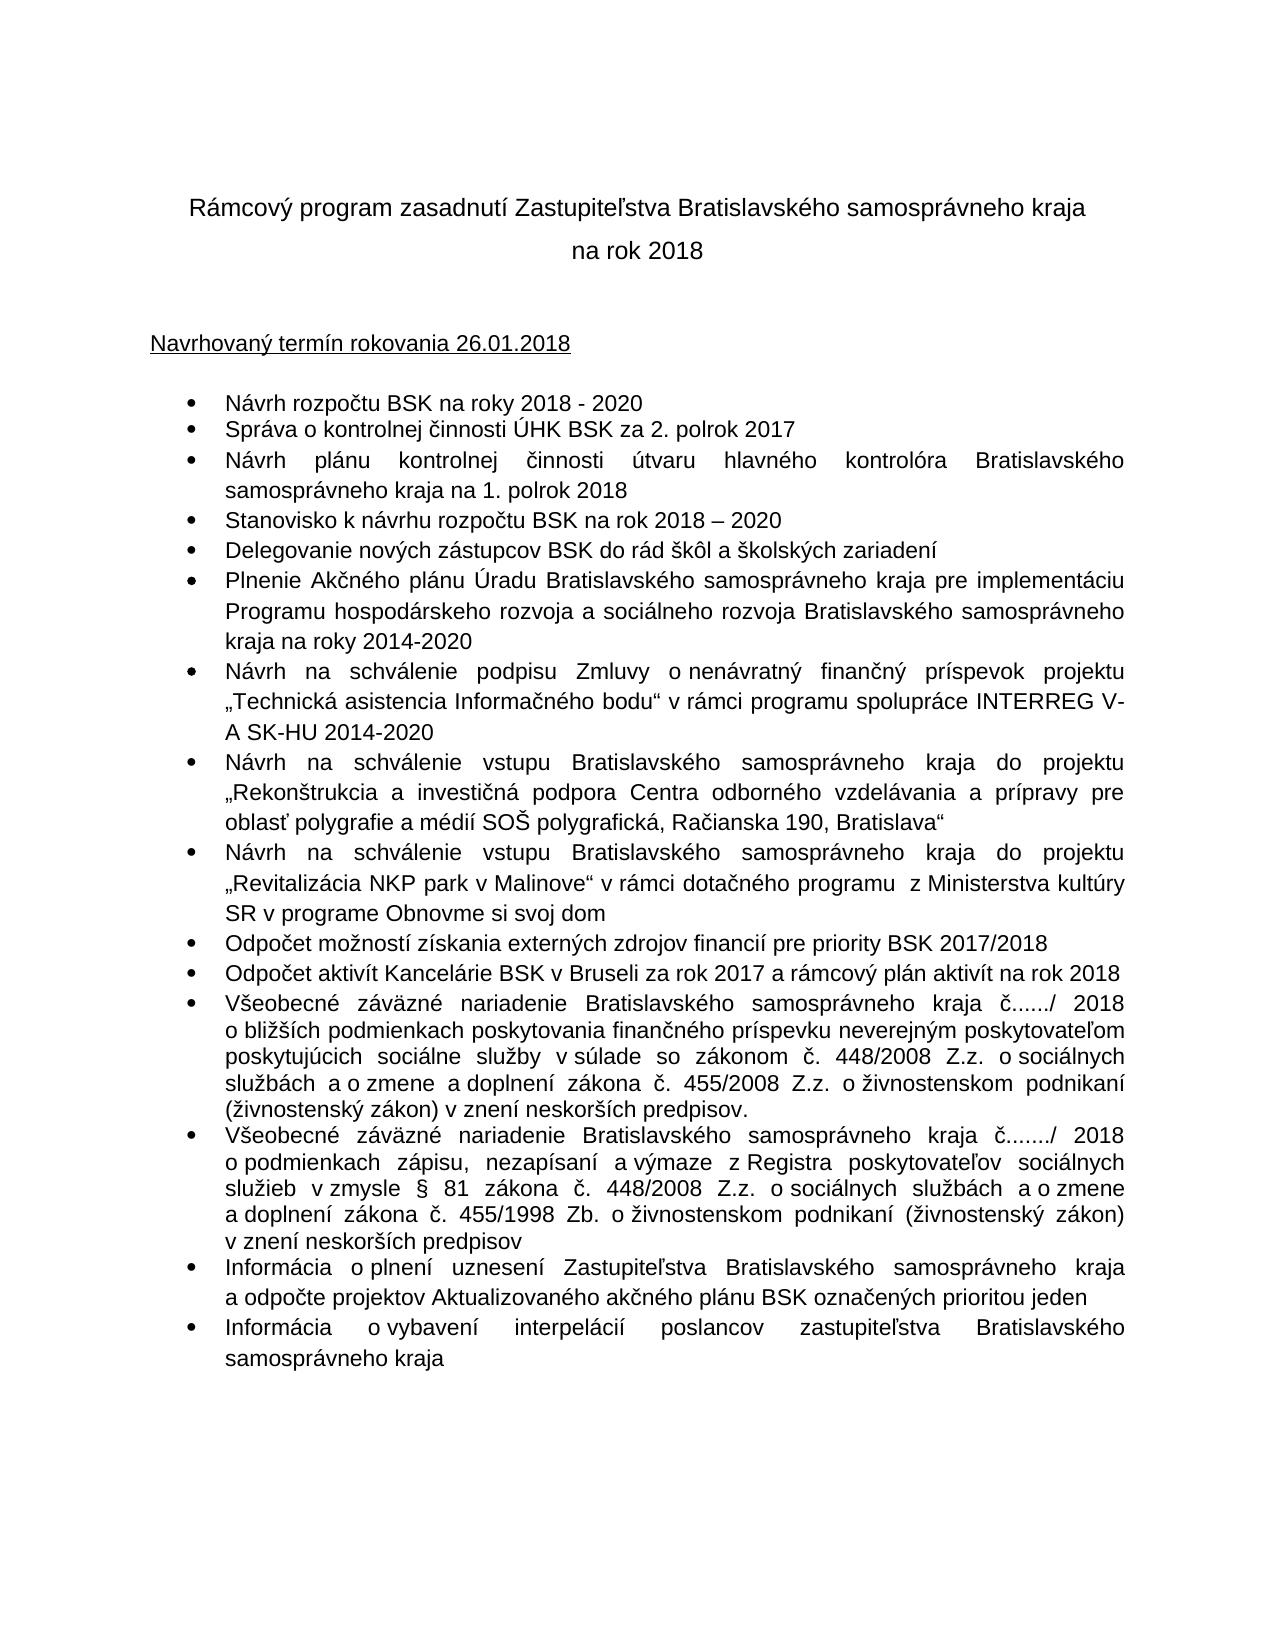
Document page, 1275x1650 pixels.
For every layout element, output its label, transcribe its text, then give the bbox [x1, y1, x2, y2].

text Rámcový program zasadnutí Zastupiteľstva Bratislavského samosprávneho kraja [150, 193, 1125, 222]
list Návrh plánu kontrolnej činnosti útvaru hlavného kontrolóra Bratislavského samosprávneho kraja na 1. polrok 2018 [187, 447, 1125, 503]
list Stanovisko k návrhu rozpočtu BSK na rok 2018 – 2020 [187, 507, 1125, 533]
list Delegovanie nových zástupcov BSK do rád škôl a školských zariadení [187, 537, 1125, 564]
list Návrh na schválenie vstupu Bratislavského samosprávneho kraja do projektu „Rekonštrukcia a investičná podpora Centra odborného vzdelávania a prípravy pre oblasť polygrafie a médií SOŠ polygrafická, Račianska 190, Bratislava“ [187, 749, 1125, 836]
text na rok 2018 [150, 236, 1125, 265]
list Všeobecné záväzné nariadenie Bratislavského samosprávneho kraja č......./ 2018 o podmienkach zápisu, nezapísaní a výmaze z Registra poskytovateľov sociálnych služieb v zmysle § 81 zákona č. 448/2008 Z.z. o sociálnych službách a o zmene a doplnení zákona č. 455/1998 Zb. o živnostenskom podnikaní (živnostenský zákon) v znení neskorších predpisov [187, 1122, 1125, 1254]
list Návrh na schválenie vstupu Bratislavského samosprávneho kraja do projektu „Revitalizácia NKP park v Malinove“ v rámci dotačného programu z Ministerstva kultúry SR v programe Obnovme si svoj dom [187, 839, 1125, 926]
list Všeobecné záväzné nariadenie Bratislavského samosprávneho kraja č....../ 2018 o bližších podmienkach poskytovania finančného príspevku neverejným poskytovateľom poskytujúcich sociálne služby v súlade so zákonom č. 448/2008 Z.z. o sociálnych službách a o zmene a doplnení zákona č. 455/2008 Z.z. o živnostenskom podnikaní (živnostenský zákon) v znení neskorších predpisov. [187, 990, 1125, 1122]
list Návrh rozpočtu BSK na roky 2018 - 2020 [187, 390, 1125, 416]
list Informácia o vybavení interpelácií poslancov zastupiteľstva Bratislavského samosprávneho kraja [187, 1314, 1125, 1371]
list Odpočet aktivít Kancelárie BSK v Bruseli za rok 2017 a rámcový plán aktivít na rok 2018 [187, 960, 1125, 987]
list Informácia o plnení uznesení Zastupiteľstva Bratislavského samosprávneho kraja a odpočte projektov Aktualizovaného akčného plánu BSK označených prioritou jeden [187, 1254, 1125, 1311]
list Návrh na schválenie podpisu Zmluvy o nenávratný finančný príspevok projektu „Technická asistencia Informačného bodu“ v rámci programu spolupráce INTERREG V-A SK-HU 2014-2020 [187, 658, 1125, 745]
list Plnenie Akčného plánu Úradu Bratislavského samosprávneho kraja pre implementáciu Programu hospodárskeho rozvoja a sociálneho rozvoja Bratislavského samosprávneho kraja na roky 2014-2020 [187, 567, 1125, 654]
list Správa o kontrolnej činnosti ÚHK BSK za 2. polrok 2017 [187, 416, 1125, 443]
list Odpočet možností získania externých zdrojov financií pre priority BSK 2017/2018 [187, 930, 1125, 956]
text Navrhovaný termín rokovania 26.01.2018 [150, 330, 1125, 356]
